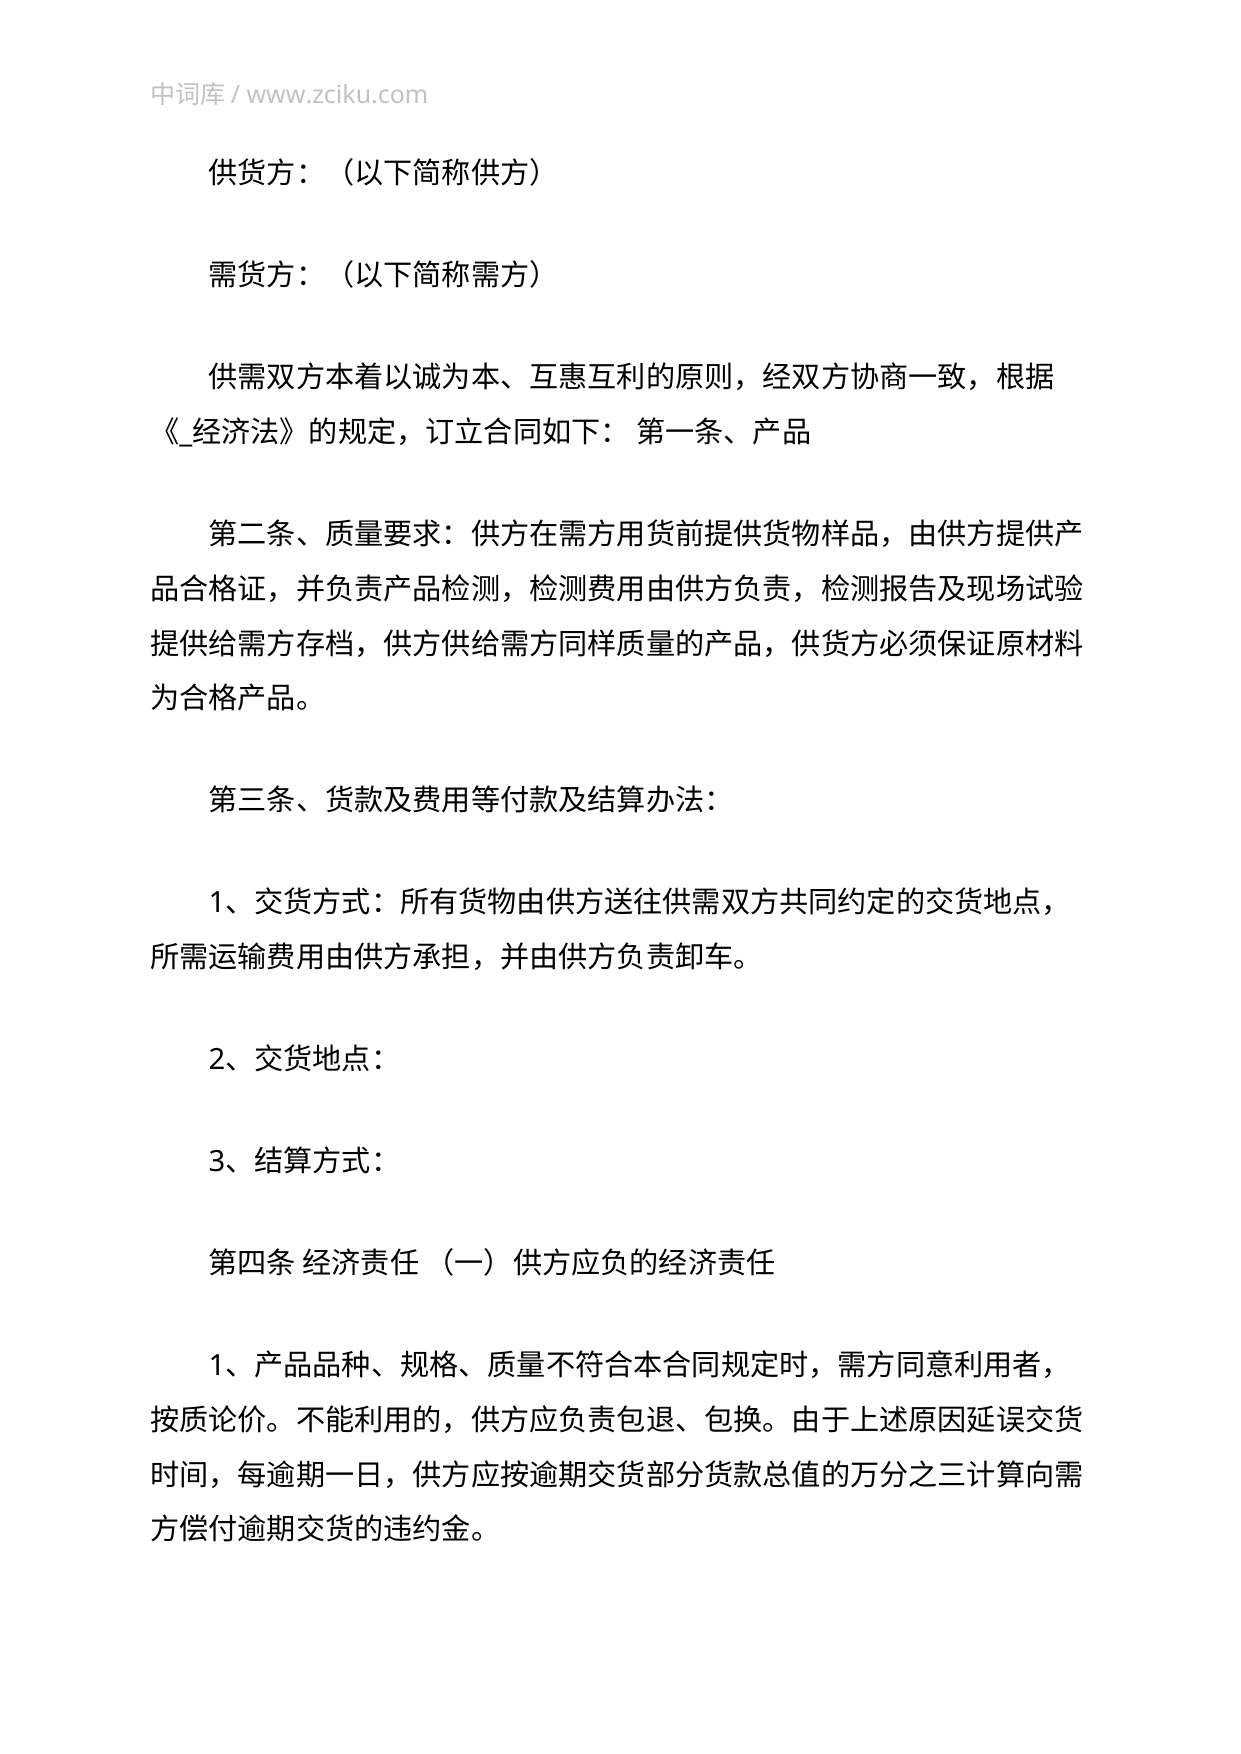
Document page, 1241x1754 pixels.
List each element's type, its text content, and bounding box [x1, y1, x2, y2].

text 需货方：（以下简称需方） [150, 252, 1090, 294]
text 3、结算方式： [150, 1137, 1090, 1180]
text 1、交货方式：所有货物由供方送往供需双方共同约定的交货地点，所需运输费用由供方承担，并由供方负责卸车。 [150, 879, 1090, 976]
text 第三条、货款及费用等付款及结算办法： [150, 777, 1090, 819]
text 供需双方本着以诚为本、互惠互利的原则，经双方协商一致，根据《_经济法》的规定，订立合同如下： 第一条、产品 [150, 353, 1090, 451]
text 第四条 经济责任 （一）供方应负的经济责任 [150, 1239, 1090, 1282]
text 1、产品品种、规格、质量不符合本合同规定时，需方同意利用者，按质论价。不能利用的，供方应负责包退、包换。由于上述原因延误交货时间，每逾期一日，供方应按逾期交货部分货款总值的万分之三计算向需方偿付逾期交货的违约金。 [150, 1341, 1090, 1548]
text 供货方：（以下简称供方） [150, 150, 1090, 192]
text 第二条、质量要求：供方在需方用货前提供货物样品，由供方提供产品合格证，并负责产品检测，检测费用由供方负责，检测报告及现场试验提供给需方存档，供方供给需方同样质量的产品，供货方必须保证原材料为合格产品。 [150, 510, 1090, 717]
text 2、交货地点： [150, 1035, 1090, 1078]
